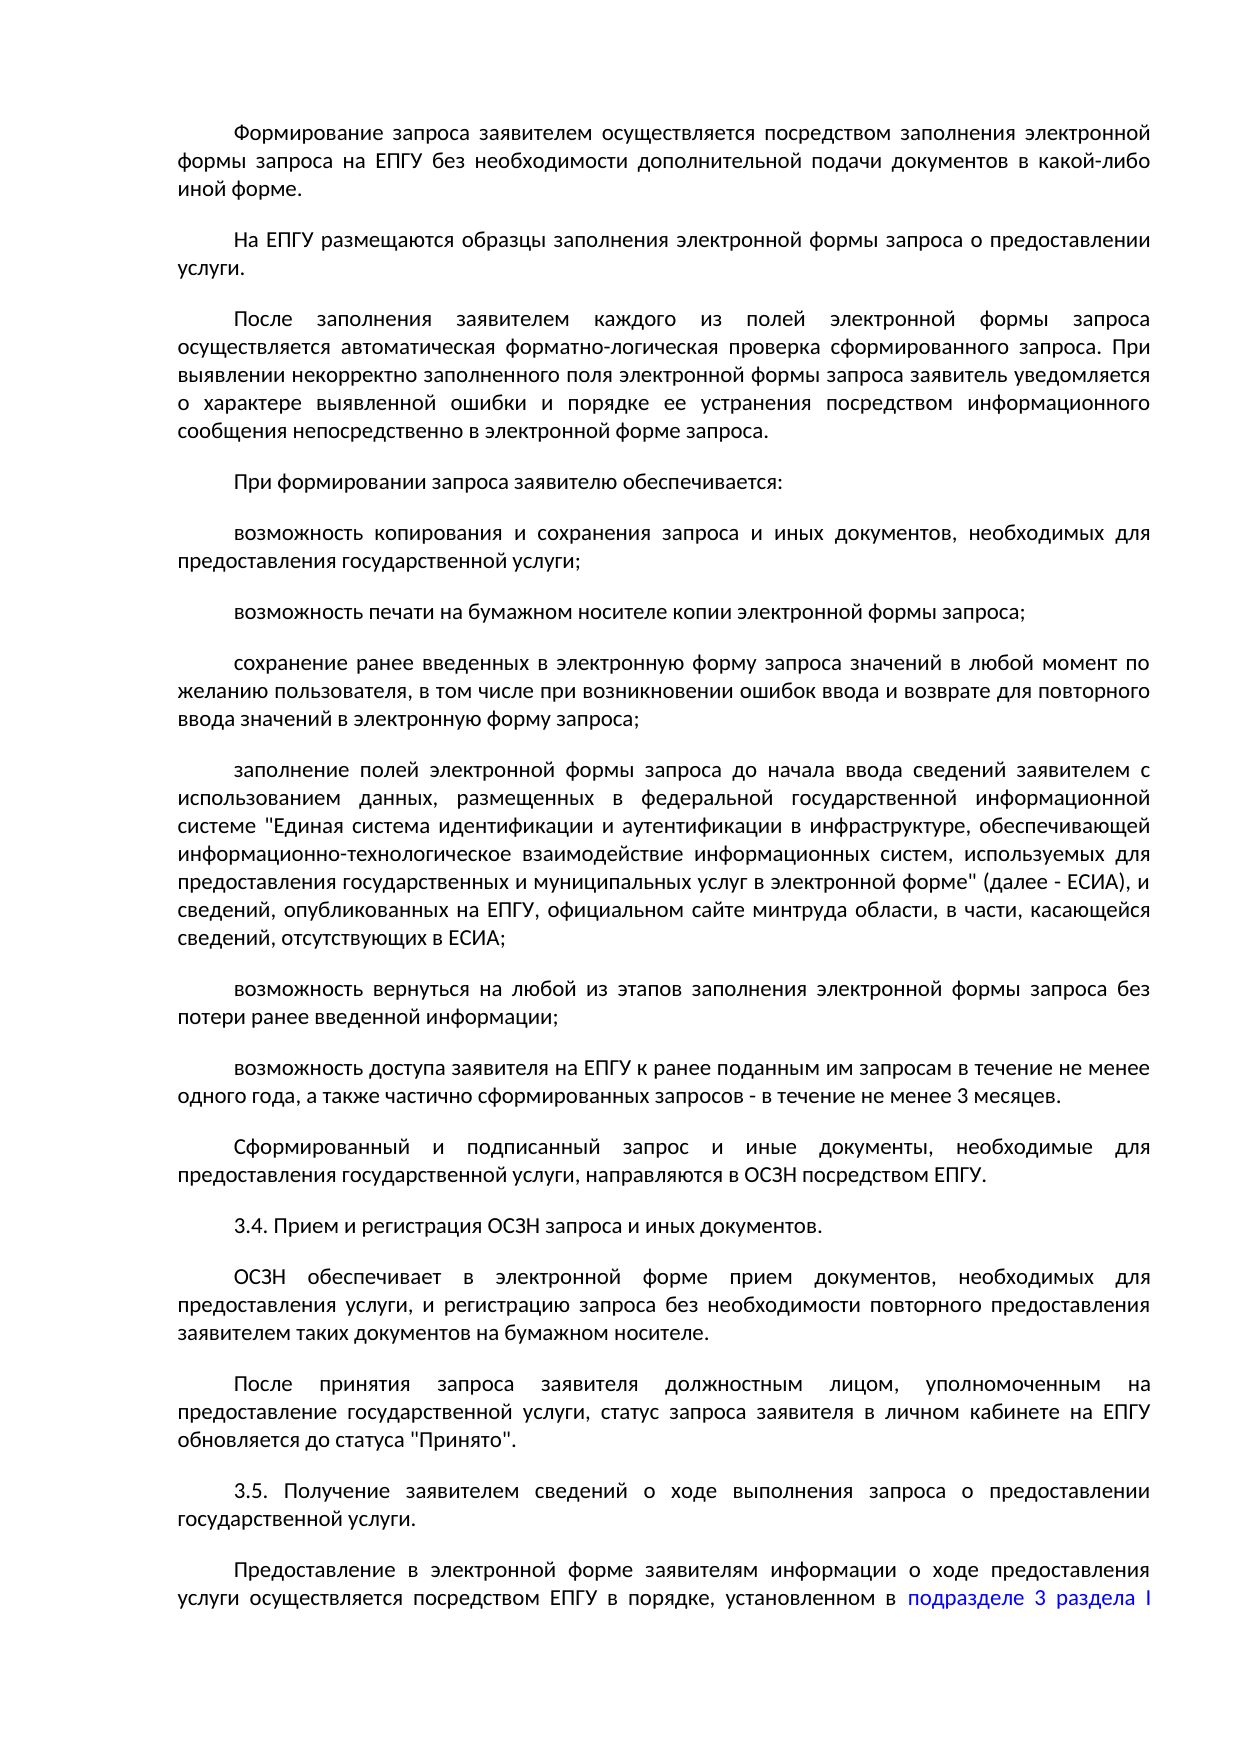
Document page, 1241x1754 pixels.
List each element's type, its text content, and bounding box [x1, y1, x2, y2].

text После принятия запроса заявителя должностным лицом, уполномоченным на предоставление государственной услуги, статус запроса заявителя в личном кабинете на ЕПГУ обновляется до статуса "Принято". [177, 1369, 1152, 1453]
text возможность печати на бумажном носителе копии электронной формы запроса; [177, 597, 1152, 625]
text Формирование запроса заявителем осуществляется посредством заполнения электронной формы запроса на ЕПГУ без необходимости дополнительной подачи документов в какой-либо иной форме. [177, 118, 1152, 202]
text сохранение ранее введенных в электронную форму запроса значений в любой момент по желанию пользователя, в том числе при возникновении ошибок ввода и возврате для повторного ввода значений в электронную форму запроса; [177, 648, 1152, 732]
text ОСЗН обеспечивает в электронной форме прием документов, необходимых для предоставления услуги, и регистрацию запроса без необходимости повторного предоставления заявителем таких документов на бумажном носителе. [177, 1262, 1152, 1346]
text 3.4. Прием и регистрация ОСЗН запроса и иных документов. [177, 1211, 1152, 1239]
text После заполнения заявителем каждого из полей электронной формы запроса осуществляется автоматическая форматно-логическая проверка сформированного запроса. При выявлении некорректно заполненного поля электронной формы запроса заявитель уведомляется о характере выявленной ошибки и порядке ее устранения посредством информационного сообщения непосредственно в электронной форме запроса. [177, 304, 1152, 444]
text 3.5. Получение заявителем сведений о ходе выполнения запроса о предоставлении государственной услуги. [177, 1476, 1152, 1532]
text При формировании запроса заявителю обеспечивается: [177, 467, 1152, 495]
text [177, 1555, 1152, 1611]
text Сформированный и подписанный запрос и иные документы, необходимые для предоставления государственной услуги, направляются в ОСЗН посредством ЕПГУ. [177, 1132, 1152, 1188]
text возможность копирования и сохранения запроса и иных документов, необходимых для предоставления государственной услуги; [177, 518, 1152, 574]
text возможность вернуться на любой из этапов заполнения электронной формы запроса без потери ранее введенной информации; [177, 974, 1152, 1030]
text возможность доступа заявителя на ЕПГУ к ранее поданным им запросам в течение не менее одного года, а также частично сформированных запросов - в течение не менее 3 месяцев. [177, 1053, 1152, 1109]
text На ЕПГУ размещаются образцы заполнения электронной формы запроса о предоставлении услуги. [177, 225, 1152, 281]
text заполнение полей электронной формы запроса до начала ввода сведений заявителем с использованием данных, размещенных в федеральной государственной информационной системе "Единая система идентификации и аутентификации в инфраструктуре, обеспечивающей информационно-технологическое взаимодействие информационных систем, используемых для предоставления государственных и муниципальных услуг в электронной форме" (далее - ЕСИА), и сведений, опубликованных на ЕПГУ, официальном сайте минтруда области, в части, касающейся сведений, отсутствующих в ЕСИА; [177, 755, 1152, 951]
